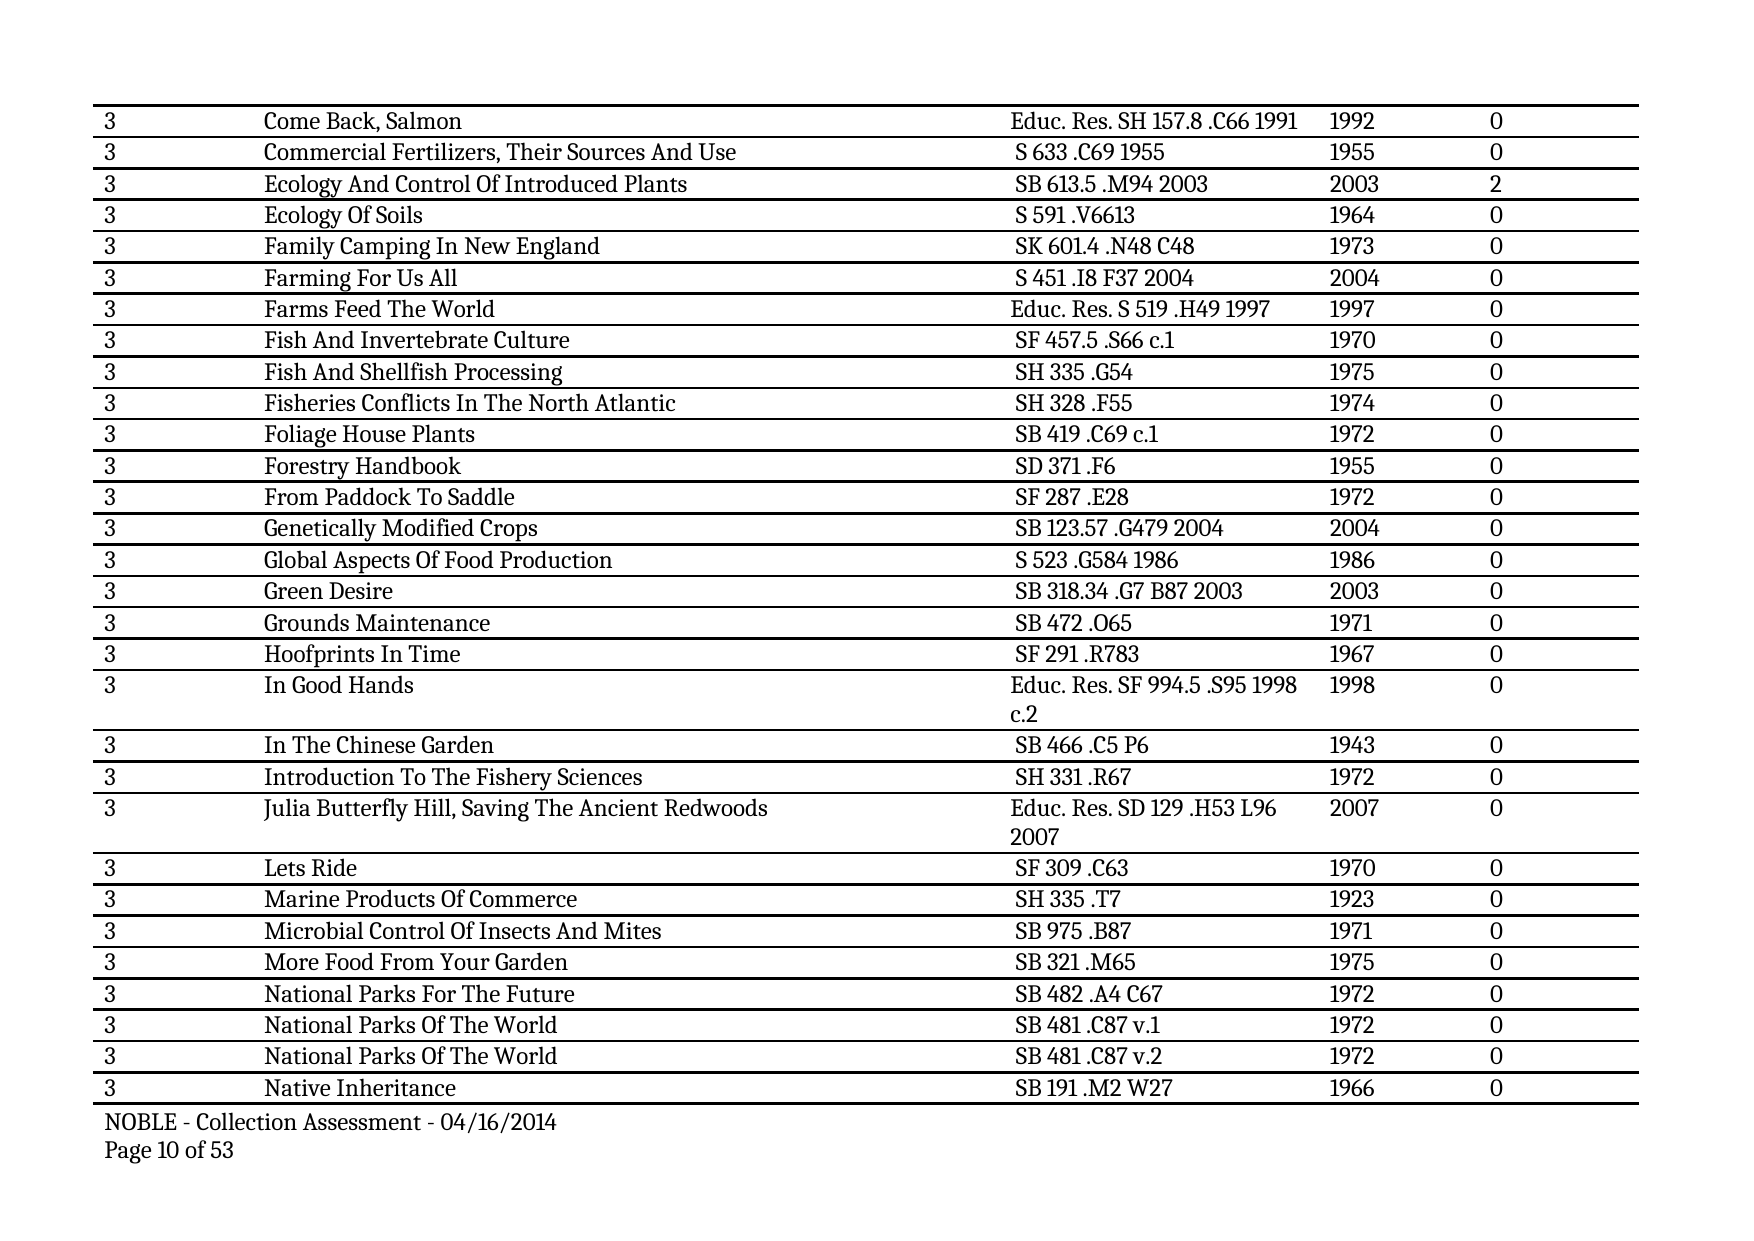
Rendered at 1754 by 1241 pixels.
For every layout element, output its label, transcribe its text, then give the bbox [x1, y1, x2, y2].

table_cell 1997 [1319, 295, 1478, 324]
table_cell Global Aspects Of Food Production [253, 546, 999, 574]
table_cell Lets Ride [253, 854, 999, 883]
table_cell 3 [93, 483, 253, 512]
table_cell 0 [1479, 326, 1638, 355]
table_cell 3 [93, 326, 253, 355]
table_cell 1967 [1319, 640, 1478, 668]
table_cell 3 [93, 107, 253, 136]
table_cell 3 [93, 264, 253, 292]
table_cell 1971 [1319, 917, 1478, 946]
table_cell 3 [93, 1074, 253, 1102]
table_cell SB 321 .M65 [999, 948, 1319, 977]
table_cell 3 [93, 295, 253, 324]
table_cell 0 [1479, 794, 1638, 851]
table_cell SB 466 .C5 P6 [999, 731, 1319, 760]
table_cell 0 [1479, 452, 1638, 480]
table_cell 1992 [1319, 107, 1478, 136]
table_cell 0 [1479, 546, 1638, 574]
table_cell 3 [93, 201, 253, 229]
table_cell 3 [93, 420, 253, 449]
table_cell 1972 [1319, 1011, 1478, 1039]
table_cell 0 [1479, 201, 1638, 229]
table_cell 3 [93, 232, 253, 261]
table_cell National Parks For The Future [253, 980, 999, 1008]
table_cell 3 [93, 731, 253, 760]
table_cell Commercial Fertilizers, Their Sources And Use [253, 138, 999, 167]
table_cell S 633 .C69 1955 [999, 138, 1319, 167]
table_cell 0 [1479, 264, 1638, 292]
table_cell 0 [1479, 948, 1638, 977]
table_cell 0 [1479, 420, 1638, 449]
table_cell 1955 [1319, 452, 1478, 480]
table_cell SH 331 .R67 [999, 763, 1319, 791]
table_cell 0 [1479, 515, 1638, 543]
table_cell SB 975 .B87 [999, 917, 1319, 946]
table_cell SB 419 .C69 c.1 [999, 420, 1319, 449]
table_cell 1964 [1319, 201, 1478, 229]
table_cell 1975 [1319, 358, 1478, 386]
table_cell 1970 [1319, 854, 1478, 883]
table_cell 3 [93, 577, 253, 606]
table_cell Educ. Res. SD 129 .H53 L96 2007 [999, 794, 1319, 851]
table_cell SB 318.34 .G7 B87 2003 [999, 577, 1319, 606]
table_cell Julia Butterfly Hill, Saving The Ancient Redwoods [253, 794, 999, 851]
table_cell 1970 [1319, 326, 1478, 355]
table_cell Farms Feed The World [253, 295, 999, 324]
table_cell 3 [93, 1011, 253, 1039]
table_cell Grounds Maintenance [253, 608, 999, 637]
table_cell 3 [93, 763, 253, 791]
table_cell From Paddock To Saddle [253, 483, 999, 512]
table_cell 0 [1479, 763, 1638, 791]
table_cell National Parks Of The World [253, 1042, 999, 1071]
table_cell 1971 [1319, 608, 1478, 637]
table_cell 1972 [1319, 763, 1478, 791]
table_cell 3 [93, 671, 253, 729]
table_cell Educ. Res. SH 157.8 .C66 1991 [999, 107, 1319, 136]
table_cell 3 [93, 948, 253, 977]
table_cell Fish And Shellfish Processing [253, 358, 999, 386]
table_cell 1943 [1319, 731, 1478, 760]
table_cell SB 472 .O65 [999, 608, 1319, 637]
table_cell 1973 [1319, 232, 1478, 261]
table_cell 3 [93, 794, 253, 851]
table_cell 0 [1479, 107, 1638, 136]
table_cell 3 [93, 608, 253, 637]
table_cell 3 [93, 515, 253, 543]
table_cell SF 287 .E28 [999, 483, 1319, 512]
table_cell Foliage House Plants [253, 420, 999, 449]
table_cell 0 [1479, 854, 1638, 883]
table_cell 0 [1479, 232, 1638, 261]
table_cell 1998 [1319, 671, 1478, 729]
table_cell 3 [93, 980, 253, 1008]
table_cell Educ. Res. SF 994.5 .S95 1998 c.2 [999, 671, 1319, 729]
table_cell 3 [93, 854, 253, 883]
table_cell 1974 [1319, 389, 1478, 418]
table_cell 0 [1479, 1074, 1638, 1102]
table_cell Hoofprints In Time [253, 640, 999, 668]
table_cell SB 191 .M2 W27 [999, 1074, 1319, 1102]
table_cell 1972 [1319, 1042, 1478, 1071]
table_cell 2007 [1319, 794, 1478, 851]
table_cell 2004 [1319, 264, 1478, 292]
table_cell SH 335 .T7 [999, 886, 1319, 914]
table_cell 0 [1479, 1011, 1638, 1039]
table_cell 3 [93, 1042, 253, 1071]
table_cell 3 [93, 917, 253, 946]
table_cell 2004 [1319, 515, 1478, 543]
table_cell More Food From Your Garden [253, 948, 999, 977]
table_cell 0 [1479, 671, 1638, 729]
table_cell 0 [1479, 731, 1638, 760]
table_cell 1972 [1319, 483, 1478, 512]
table_cell 0 [1479, 389, 1638, 418]
table_cell Native Inheritance [253, 1074, 999, 1102]
table_cell Farming For Us All [253, 264, 999, 292]
table_cell Green Desire [253, 577, 999, 606]
table_cell Ecology And Control Of Introduced Plants [253, 170, 999, 198]
table_cell S 451 .I8 F37 2004 [999, 264, 1319, 292]
table_cell 0 [1479, 483, 1638, 512]
table_cell 0 [1479, 1042, 1638, 1071]
table_cell 0 [1479, 358, 1638, 386]
table_cell SF 291 .R783 [999, 640, 1319, 668]
table_cell 0 [1479, 577, 1638, 606]
table_cell Fish And Invertebrate Culture [253, 326, 999, 355]
table_cell SB 123.57 .G479 2004 [999, 515, 1319, 543]
table_cell SF 457.5 .S66 c.1 [999, 326, 1319, 355]
table_cell 2003 [1319, 170, 1478, 198]
table_cell 1975 [1319, 948, 1478, 977]
table_cell 3 [93, 452, 253, 480]
table_cell 3 [93, 170, 253, 198]
table_cell Come Back, Salmon [253, 107, 999, 136]
table_cell In Good Hands [253, 671, 999, 729]
table_cell SB 481 .C87 v.2 [999, 1042, 1319, 1071]
table_cell 1955 [1319, 138, 1478, 167]
table_cell 3 [93, 389, 253, 418]
table_cell SK 601.4 .N48 C48 [999, 232, 1319, 261]
table_cell Marine Products Of Commerce [253, 886, 999, 914]
table_cell 3 [93, 546, 253, 574]
table_cell In The Chinese Garden [253, 731, 999, 760]
table_cell Educ. Res. S 519 .H49 1997 [999, 295, 1319, 324]
table_cell Introduction To The Fishery Sciences [253, 763, 999, 791]
table_cell 0 [1479, 980, 1638, 1008]
table_cell 3 [93, 640, 253, 668]
table_cell 2003 [1319, 577, 1478, 606]
table_cell Family Camping In New England [253, 232, 999, 261]
table_cell 0 [1479, 917, 1638, 946]
table_cell 2 [1479, 170, 1638, 198]
table_cell SH 335 .G54 [999, 358, 1319, 386]
table_cell SB 482 .A4 C67 [999, 980, 1319, 1008]
table_cell National Parks Of The World [253, 1011, 999, 1039]
table_cell 1986 [1319, 546, 1478, 574]
table_cell 1972 [1319, 420, 1478, 449]
table_cell 0 [1479, 640, 1638, 668]
table_cell 3 [93, 138, 253, 167]
table_cell 1972 [1319, 980, 1478, 1008]
table_cell 0 [1479, 608, 1638, 637]
table_cell SB 481 .C87 v.1 [999, 1011, 1319, 1039]
table_cell Genetically Modified Crops [253, 515, 999, 543]
table_cell SH 328 .F55 [999, 389, 1319, 418]
table_cell SF 309 .C63 [999, 854, 1319, 883]
table_cell Ecology Of Soils [253, 201, 999, 229]
table_cell SD 371 .F6 [999, 452, 1319, 480]
table_cell 0 [1479, 886, 1638, 914]
table_cell 3 [93, 358, 253, 386]
table_cell S 523 .G584 1986 [999, 546, 1319, 574]
table_cell S 591 .V6613 [999, 201, 1319, 229]
table_cell 1923 [1319, 886, 1478, 914]
table_cell 3 [93, 886, 253, 914]
table_cell SB 613.5 .M94 2003 [999, 170, 1319, 198]
table_cell 1966 [1319, 1074, 1478, 1102]
table_cell Fisheries Conflicts In The North Atlantic [253, 389, 999, 418]
table_cell Microbial Control Of Insects And Mites [253, 917, 999, 946]
table_cell 0 [1479, 138, 1638, 167]
table_cell 0 [1479, 295, 1638, 324]
table_cell Forestry Handbook [253, 452, 999, 480]
